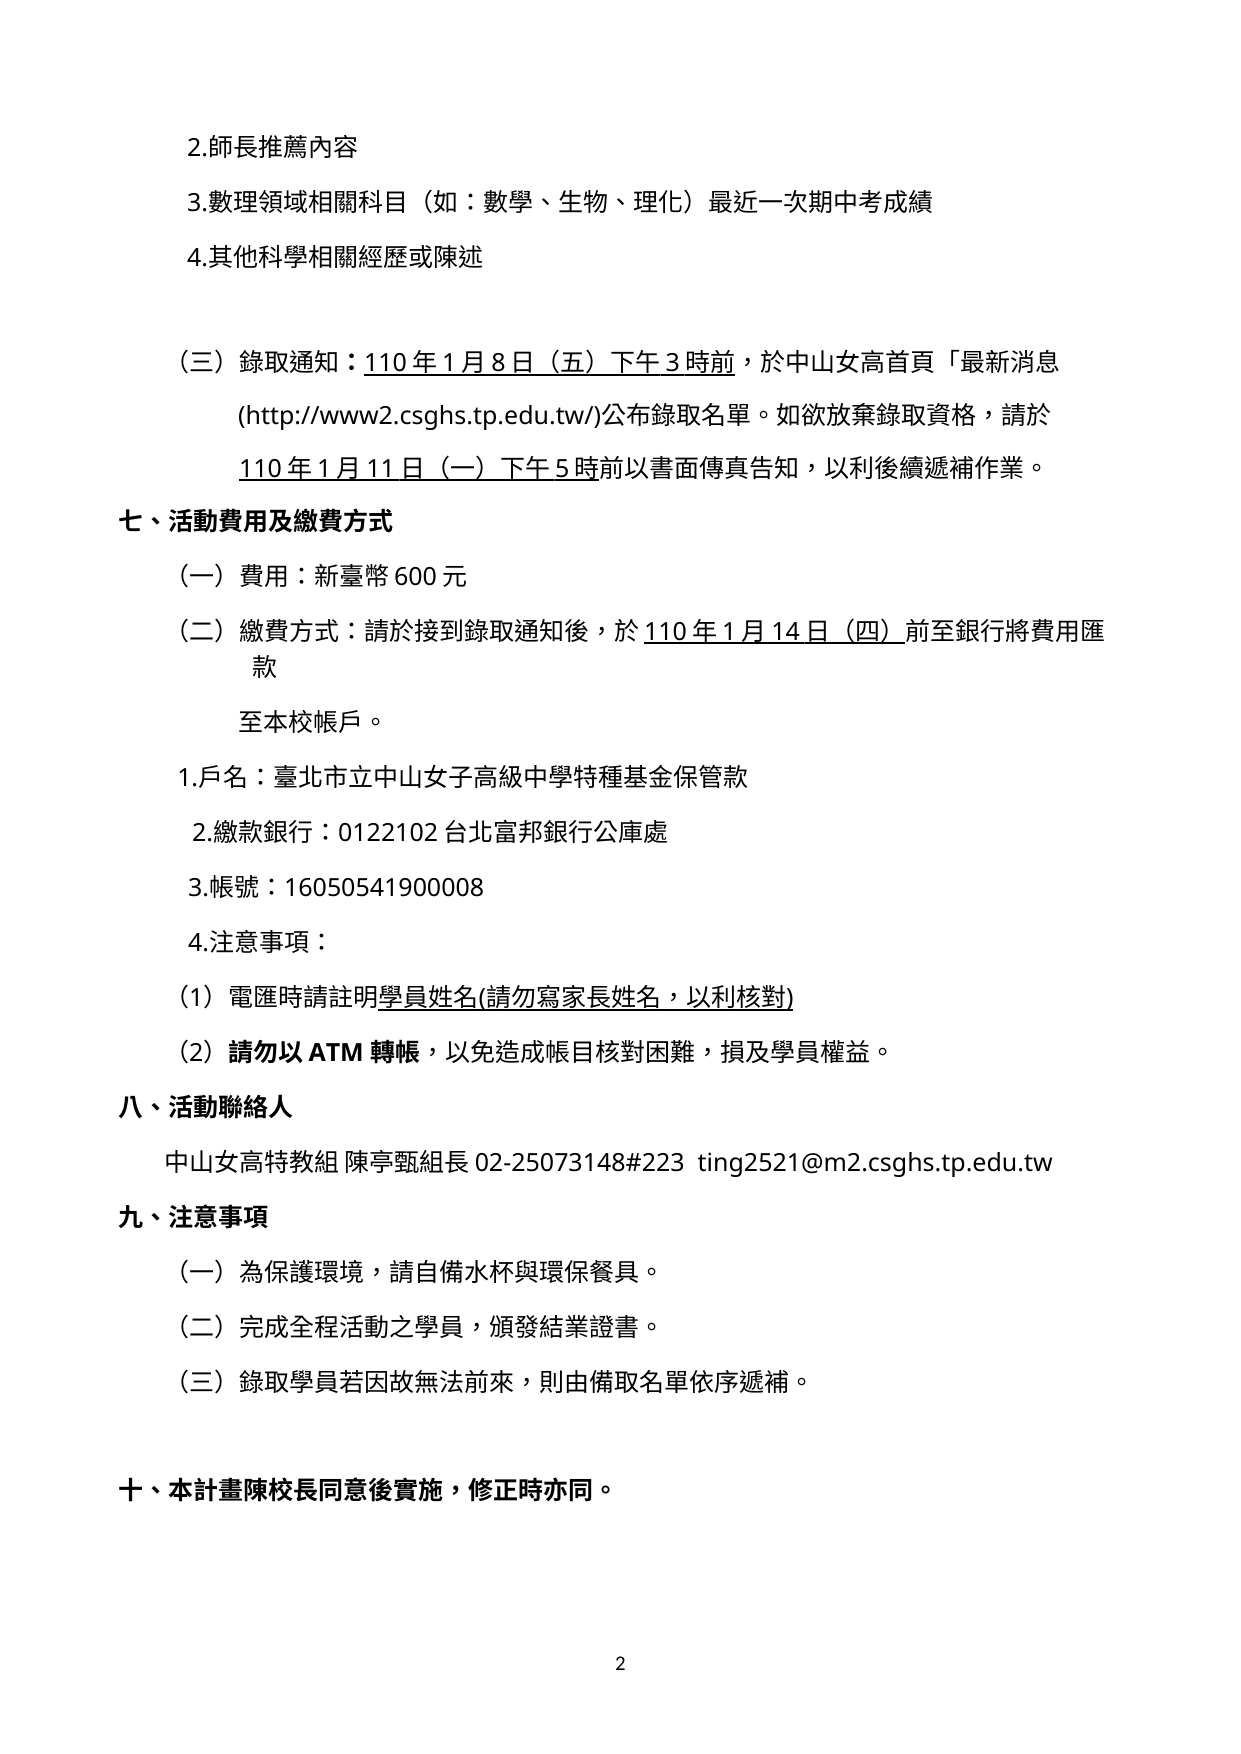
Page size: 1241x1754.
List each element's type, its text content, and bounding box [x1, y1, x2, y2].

list 4.注意事項： [175, 923, 1122, 959]
text 十、本計畫陳校長同意後實施，修正時亦同。 [118, 1471, 1122, 1507]
list 中山女高特教組 陳亭甄組長02-25073148#223 ting2521@m2.csghs.tp.edu.tw [164, 1143, 1122, 1179]
list 3.數理領域相關科目（如：數學、生物、理化）最近一次期中考成績 [187, 182, 1122, 218]
text 九、注意事項 [118, 1198, 1122, 1234]
list (http://www2.csghs.tp.edu.tw/)公布錄取名單。如欲放棄錄取資格，請於 [175, 396, 1122, 432]
list （一）費用：新臺幣600元 [164, 556, 1122, 593]
list （二）完成全程活動之學員，頒發結業證書。 [164, 1308, 1122, 1344]
list 110年1月11日（一）下午5時前以書面傳真告知，以利後續遞補作業。 [164, 448, 1122, 485]
list （2）請勿以ATM 轉帳，以免造成帳目核對困難，損及學員權益。 [164, 1033, 1122, 1069]
list 3.帳號：16050541900008 [175, 868, 1122, 904]
list 4.其他科學相關經歷或陳述 [187, 237, 1122, 273]
list 2.師長推薦內容 [187, 127, 1122, 163]
list （二）繳費方式：請於接到錄取通知後，於110年1月14日（四）前至銀行將費用匯款 [164, 611, 1122, 684]
list （1）電匯時請註明學員姓名(請勿寫家長姓名，以利核對) [164, 978, 1122, 1014]
list 2.繳款銀行：0122102台北富邦銀行公庫處 [192, 813, 1122, 849]
list （一）為保護環境，請自備水杯與環保餐具。 [164, 1253, 1122, 1289]
list （三）錄取學員若因故無法前來，則由備取名單依序遞補。 [164, 1363, 1122, 1399]
text 八、活動聯絡人 [118, 1088, 1122, 1124]
list 1.戶名：臺北市立中山女子高級中學特種基金保管款 [164, 758, 1122, 794]
list 至本校帳戶。 [175, 703, 1122, 739]
list 七、活動費用及繳費方式 [118, 501, 1122, 538]
list （三）錄取通知：110年1月8日（五）下午3時前，於中山女高首頁「最新消息 [164, 343, 1122, 379]
